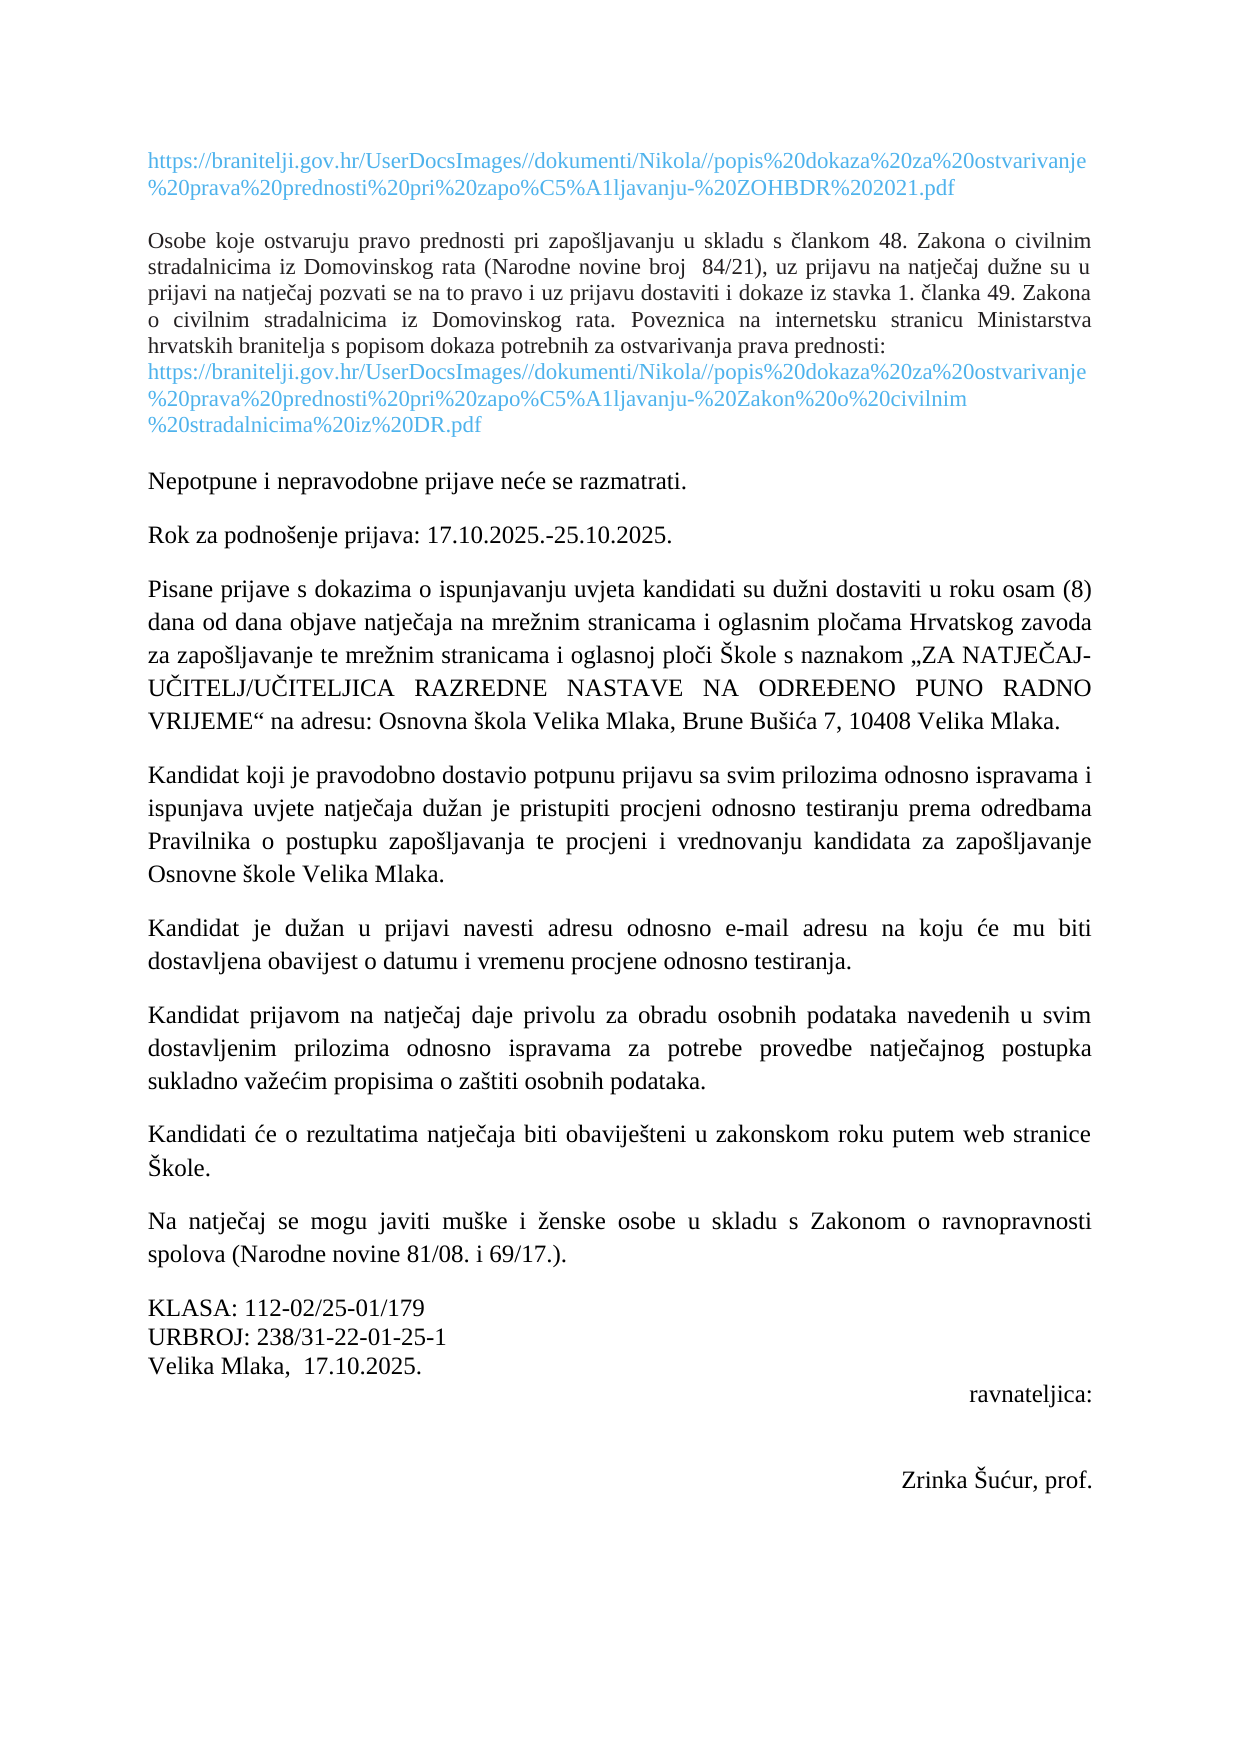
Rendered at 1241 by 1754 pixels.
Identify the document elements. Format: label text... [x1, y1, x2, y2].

text Na natječaj se mogu javiti muške i ženske osobe u skladu s Zakonom o ravnopravnosti spolova (Narodne novine 81/08. i 69/17.). [148, 1206, 1093, 1268]
text Rok za podnošenje prijava: 17.10.2025.-25.10.2025. [148, 520, 1093, 549]
text URBROJ: 238/31-22-01-25-1 [148, 1322, 1093, 1351]
text Kandidati će o rezultatima natječaja biti obaviješteni u zakonskom roku putem web stranice Škole. [148, 1119, 1093, 1181]
text Kandidat prijavom na natječaj daje privolu za obradu osobnih podataka navedenih u svim dostavljenim prilozima odnosno ispravama za potrebe provedbe natječajnog postupka sukladno važećim propisima o zaštiti osobnih podataka. [148, 1000, 1093, 1094]
text Nepotpune i nepravodobne prijave neće se razmatrati. [148, 466, 1093, 495]
text https://branitelji.gov.hr/UserDocsImages//dokumenti/Nikola//popis%20dokaza%20za%20ostvarivanje%20prava%20prednosti%20pri%20zapo%C5%A1ljavanju-%20ZOHBDR%202021.pdf [148, 148, 1093, 200]
text Kandidat koji je pravodobno dostavio potpunu prijavu sa svim prilozima odnosno ispravama i ispunjava uvjete natječaja dužan je pristupiti procjeni odnosno testiranju prema odredbama Pravilnika o postupku zapošljavanja te procjeni i vrednovanju kandidata za zapošljavanje Osnovne škole Velika Mlaka. [148, 760, 1093, 888]
text Osobe koje ostvaruju pravo prednosti pri zapošljavanju u skladu s člankom 48. Zakona o civilnim stradalnicima iz Domovinskog rata (Narodne novine broj 84/21), uz prijavu na natječaj dužne su u prijavi na natječaj pozvati se na to pravo i uz prijavu dostaviti i dokaze iz stavka 1. članka 49. Zakona o civilnim stradalnicima iz Domovinskog rata. Poveznica na internetsku stranicu Ministarstva hrvatskih branitelja s popisom dokaza potrebnih za ostvarivanja prava prednosti: [148, 227, 1093, 358]
text Pisane prijave s dokazima o ispunjavanju uvjeta kandidati su dužni dostaviti u roku osam (8) dana od dana objave natječaja na mrežnim stranicama i oglasnim pločama Hrvatskog zavoda za zapošljavanje te mrežnim stranicama i oglasnoj ploči Škole s naznakom „ZA NATJEČAJ-UČITELJ/UČITELJICA RAZREDNE NASTAVE NA ODREĐENO PUNO RADNO VRIJEME“ na adresu: Osnovna škola Velika Mlaka, Brune Bušića 7, 10408 Velika Mlaka. [148, 574, 1093, 735]
text https://branitelji.gov.hr/UserDocsImages//dokumenti/Nikola//popis%20dokaza%20za%20ostvarivanje%20prava%20prednosti%20pri%20zapo%C5%A1ljavanju-%20Zakon%20o%20civilnim%20stradalnicima%20iz%20DR.pdf [148, 358, 1093, 437]
text Zrinka Šućur, prof. [148, 1465, 1093, 1494]
text Kandidat je dužan u prijavi navesti adresu odnosno e-mail adresu na koju će mu biti dostavljena obavijest o datumu i vremenu procjene odnosno testiranja. [148, 913, 1093, 974]
text Velika Mlaka, 17.10.2025. [148, 1351, 1093, 1379]
text KLASA: 112-02/25-01/179 [148, 1293, 1093, 1322]
text ravnateljica: [148, 1379, 1093, 1408]
